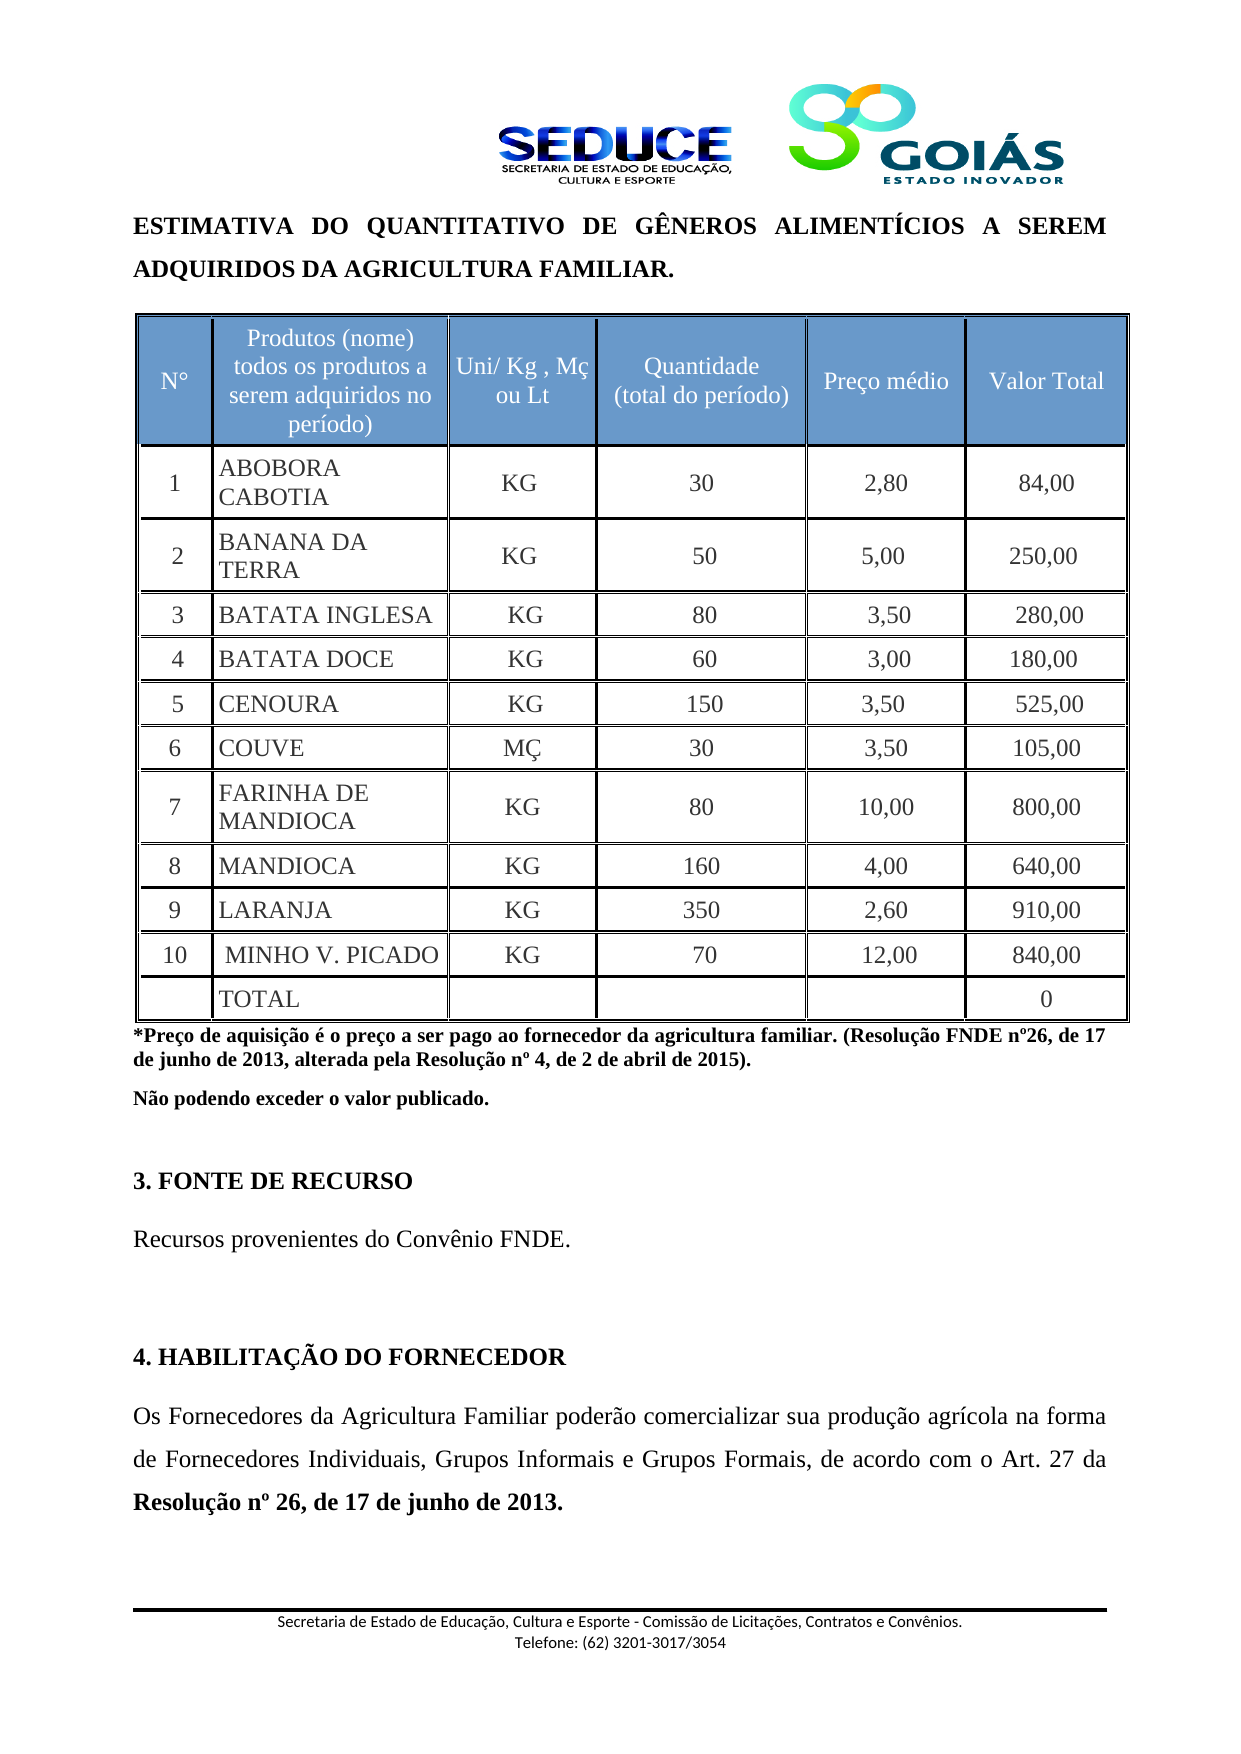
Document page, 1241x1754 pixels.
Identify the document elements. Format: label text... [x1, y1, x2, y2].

table_cell 525,00 [967, 679, 1127, 724]
table_cell 10 [139, 930, 211, 975]
table_cell KG [450, 638, 595, 679]
table_cell 5 [139, 679, 211, 724]
table_cell 3,50 [808, 683, 964, 724]
text ESTIMATIVA DO QUANTITATIVO DE GÊNEROS ALIMENTÍCIOS A SEREM ADQUIRIDOS DA AGRICULTURA FAMILIAR. [133, 211, 1107, 283]
table_cell 3,50 [808, 727, 964, 768]
table_cell 640,00 [967, 841, 1127, 886]
table_cell MANDIOCA [214, 845, 447, 886]
table_cell [596, 978, 807, 1019]
table_cell 7 [139, 768, 211, 841]
table_cell 2,80 [808, 447, 964, 517]
table_cell 12,00 [808, 934, 964, 975]
table_header Uni/ Kg , Mç ou Lt [449, 317, 596, 444]
text 3. FONTE DE RECURSO [133, 1166, 1107, 1194]
table_cell 4,00 [808, 845, 964, 886]
table_cell BATATA INGLESA [214, 594, 447, 635]
table_cell 80 [598, 772, 805, 841]
table_cell CENOURA [214, 683, 447, 724]
table_cell 30 [598, 447, 805, 517]
table_cell LARANJA [214, 889, 447, 930]
table_cell 10,00 [808, 772, 964, 841]
table_cell TOTAL [212, 978, 448, 1019]
table_cell 5,00 [808, 520, 964, 590]
table_cell 80 [598, 594, 805, 635]
table_cell [807, 978, 965, 1019]
table_cell FARINHA DE MANDIOCA [214, 772, 447, 841]
table_cell 280,00 [967, 590, 1127, 635]
text Não podendo exceder o valor publicado. [133, 1086, 1107, 1110]
table_cell 30 [598, 727, 805, 768]
table_cell KG [450, 845, 595, 886]
table_cell KG [450, 889, 595, 930]
table_cell 800,00 [967, 768, 1127, 841]
table_cell 84,00 [967, 444, 1126, 517]
table_cell 105,00 [965, 724, 1128, 768]
picture [477, 73, 1108, 212]
table_cell 180,00 [965, 635, 1128, 679]
table_header Preço médio [807, 315, 965, 444]
table_header Valor Total [965, 317, 1126, 444]
text *Preço de aquisição é o preço a ser pago ao fornecedor da agricultura familiar. (Resolução FNDE nº26, de 17 de junho de 2013, alterada pela Resolução nº 4, de 2 de abril de 2015). [133, 1023, 1107, 1071]
table_cell 8 [139, 841, 211, 886]
table_cell 160 [598, 845, 805, 886]
table_cell KG [450, 520, 595, 590]
table_cell 840,00 [967, 930, 1127, 975]
table_cell 4 [137, 635, 212, 679]
table_cell KG [450, 683, 595, 724]
table_cell KG [450, 594, 595, 635]
table_cell 50 [598, 520, 805, 590]
table_header Produtos (nome) todos os produtos a serem adquiridos no período) [212, 317, 448, 444]
table_cell MÇ [450, 727, 595, 768]
table_cell [449, 978, 596, 1019]
table_cell 910,00 [967, 886, 1126, 930]
table_cell 2 [139, 517, 211, 590]
table_cell 9 [139, 886, 211, 930]
table_cell MINHO V. PICADO [214, 934, 447, 975]
table_cell 350 [598, 889, 805, 930]
table_cell 2,60 [808, 889, 964, 930]
table_header Quantidade (total do período) [596, 317, 807, 444]
table_cell KG [450, 934, 595, 975]
table_cell 3 [139, 590, 211, 635]
table_cell [139, 975, 212, 1019]
table_cell 1 [139, 444, 211, 517]
table_cell 70 [598, 934, 805, 975]
text Os Fornecedores da Agricultura Familiar poderão comercializar sua produção agrícola na forma de Fornecedores Individuais, Grupos Informais e Grupos Formais, de acordo com o Art. 27 da Resolução nº 26, de 17 de junho de 2013. [133, 1401, 1107, 1516]
text 4. HABILITAÇÃO DO FORNECEDOR [133, 1342, 1107, 1371]
table_cell 250,00 [967, 517, 1126, 590]
table_cell KG [450, 772, 595, 841]
text Recursos provenientes do Convênio FNDE. [133, 1224, 1107, 1253]
table_cell 150 [598, 683, 805, 724]
table_cell 3,50 [808, 594, 964, 635]
table_cell 3,00 [808, 638, 964, 679]
table_cell KG [450, 447, 595, 517]
table_cell 4614,00 [965, 975, 1126, 1019]
table_cell BATATA DOCE [214, 638, 447, 679]
table_cell 60 [598, 638, 805, 679]
table_header N° [139, 315, 212, 444]
table_cell 6 [137, 724, 212, 768]
table_cell BANANA DA TERRA [214, 520, 447, 590]
table_cell COUVE [214, 727, 447, 768]
table_cell ABOBORA CABOTIA [214, 447, 447, 517]
